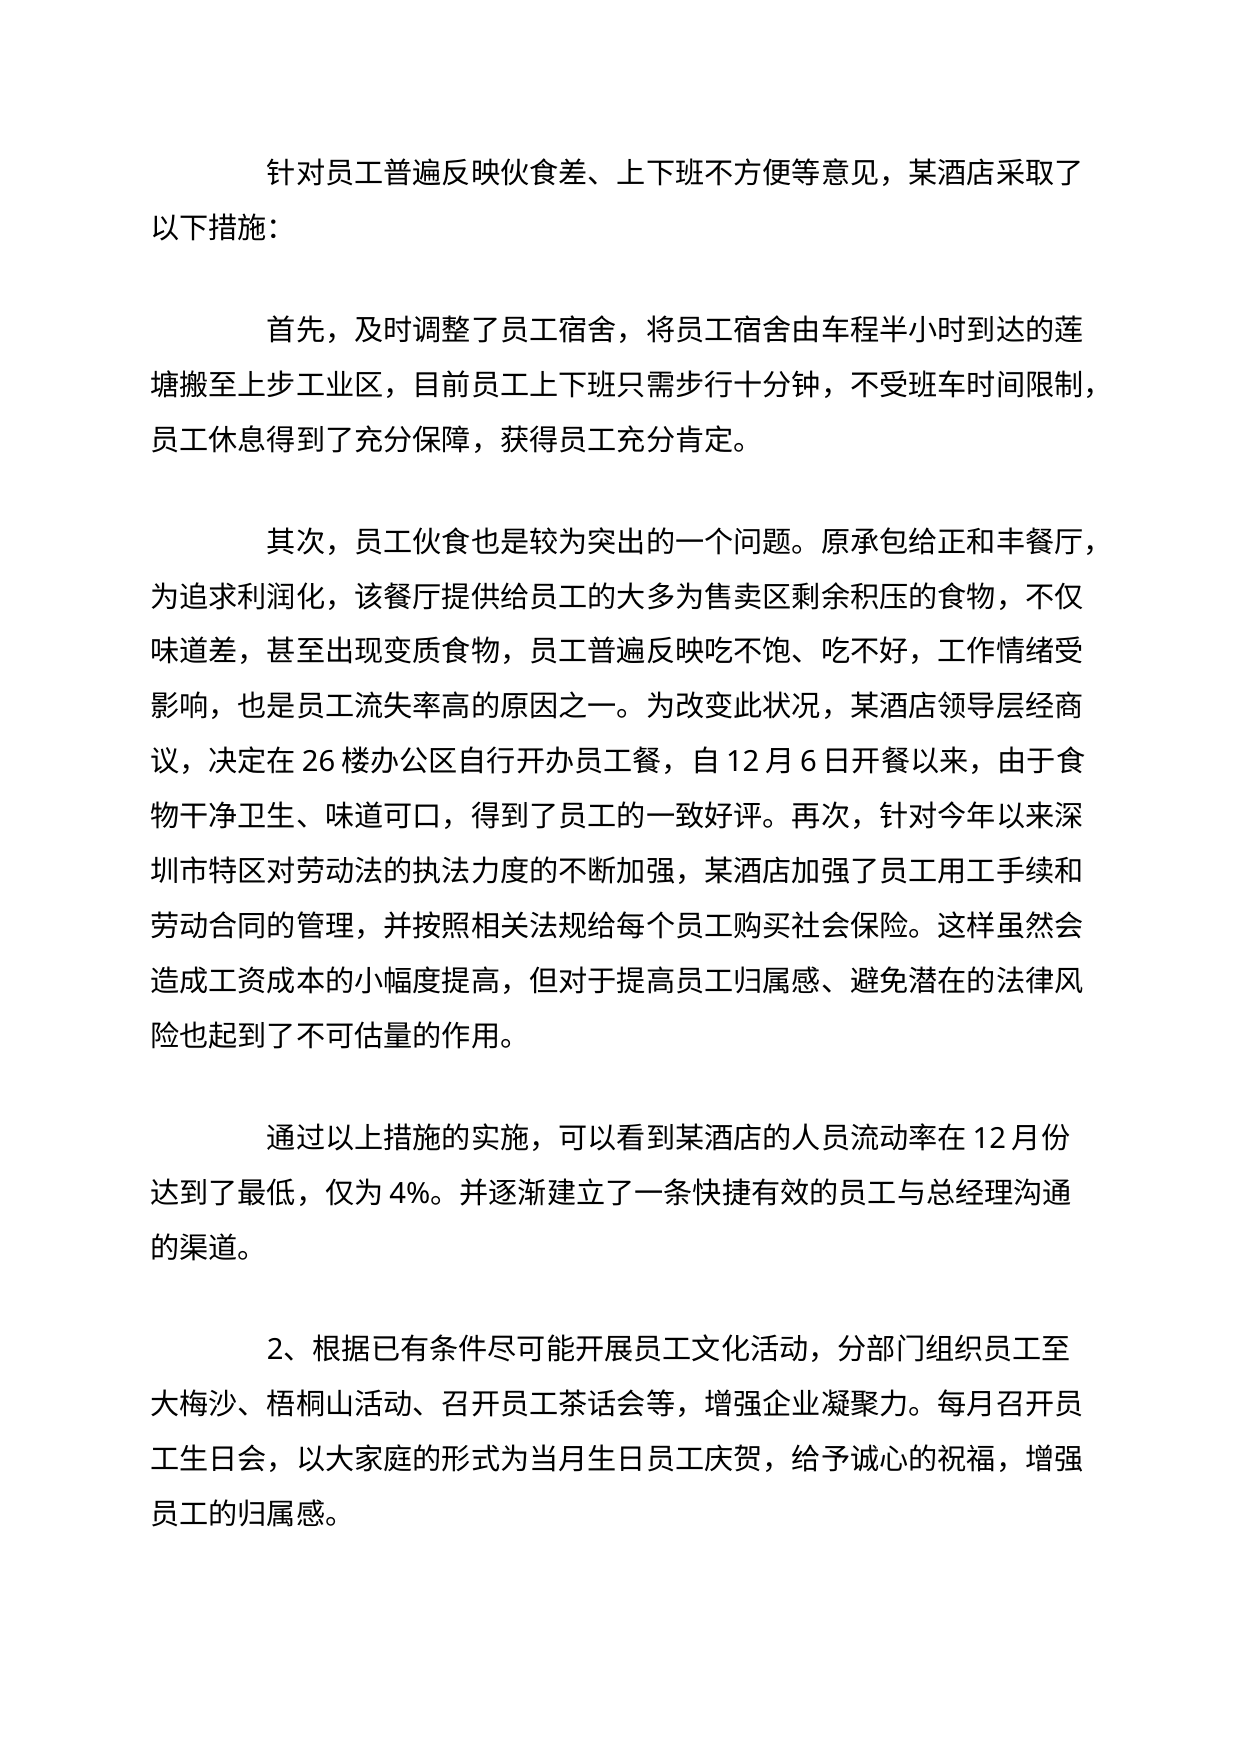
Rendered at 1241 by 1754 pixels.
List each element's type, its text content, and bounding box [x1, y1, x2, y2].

text 通过以上措施的实施，可以看到某酒店的人员流动率在12月份达到了最低，仅为4%。并逐渐建立了一条快捷有效的员工与总经理沟通的渠道。 [150, 1114, 1090, 1266]
text 2、根据已有条件尽可能开展员工文化活动，分部门组织员工至大梅沙、梧桐山活动、召开员工茶话会等，增强企业凝聚力。每月召开员工生日会，以大家庭的形式为当月生日员工庆贺，给予诚心的祝福，增强员工的归属感。 [150, 1326, 1090, 1533]
text 首先，及时调整了员工宿舍，将员工宿舍由车程半小时到达的莲塘搬至上步工业区，目前员工上下班只需步行十分钟，不受班车时间限制，员工休息得到了充分保障，获得员工充分肯定。 [150, 307, 1090, 459]
text 其次，员工伙食也是较为突出的一个问题。原承包给正和丰餐厅，为追求利润化，该餐厅提供给员工的大多为售卖区剩余积压的食物，不仅味道差，甚至出现变质食物，员工普遍反映吃不饱、吃不好，工作情绪受影响，也是员工流失率高的原因之一。为改变此状况，某酒店领导层经商议，决定在26楼办公区自行开办员工餐，自12月6日开餐以来，由于食物干净卫生、味道可口，得到了员工的一致好评。再次，针对今年以来深圳市特区对劳动法的执法力度的不断加强，某酒店加强了员工用工手续和劳动合同的管理，并按照相关法规给每个员工购买社会保险。这样虽然会造成工资成本的小幅度提高，但对于提高员工归属感、避免潜在的法律风险也起到了不可估量的作用。 [150, 518, 1090, 1055]
text 针对员工普遍反映伙食差、上下班不方便等意见，某酒店采取了以下措施： [150, 150, 1090, 247]
